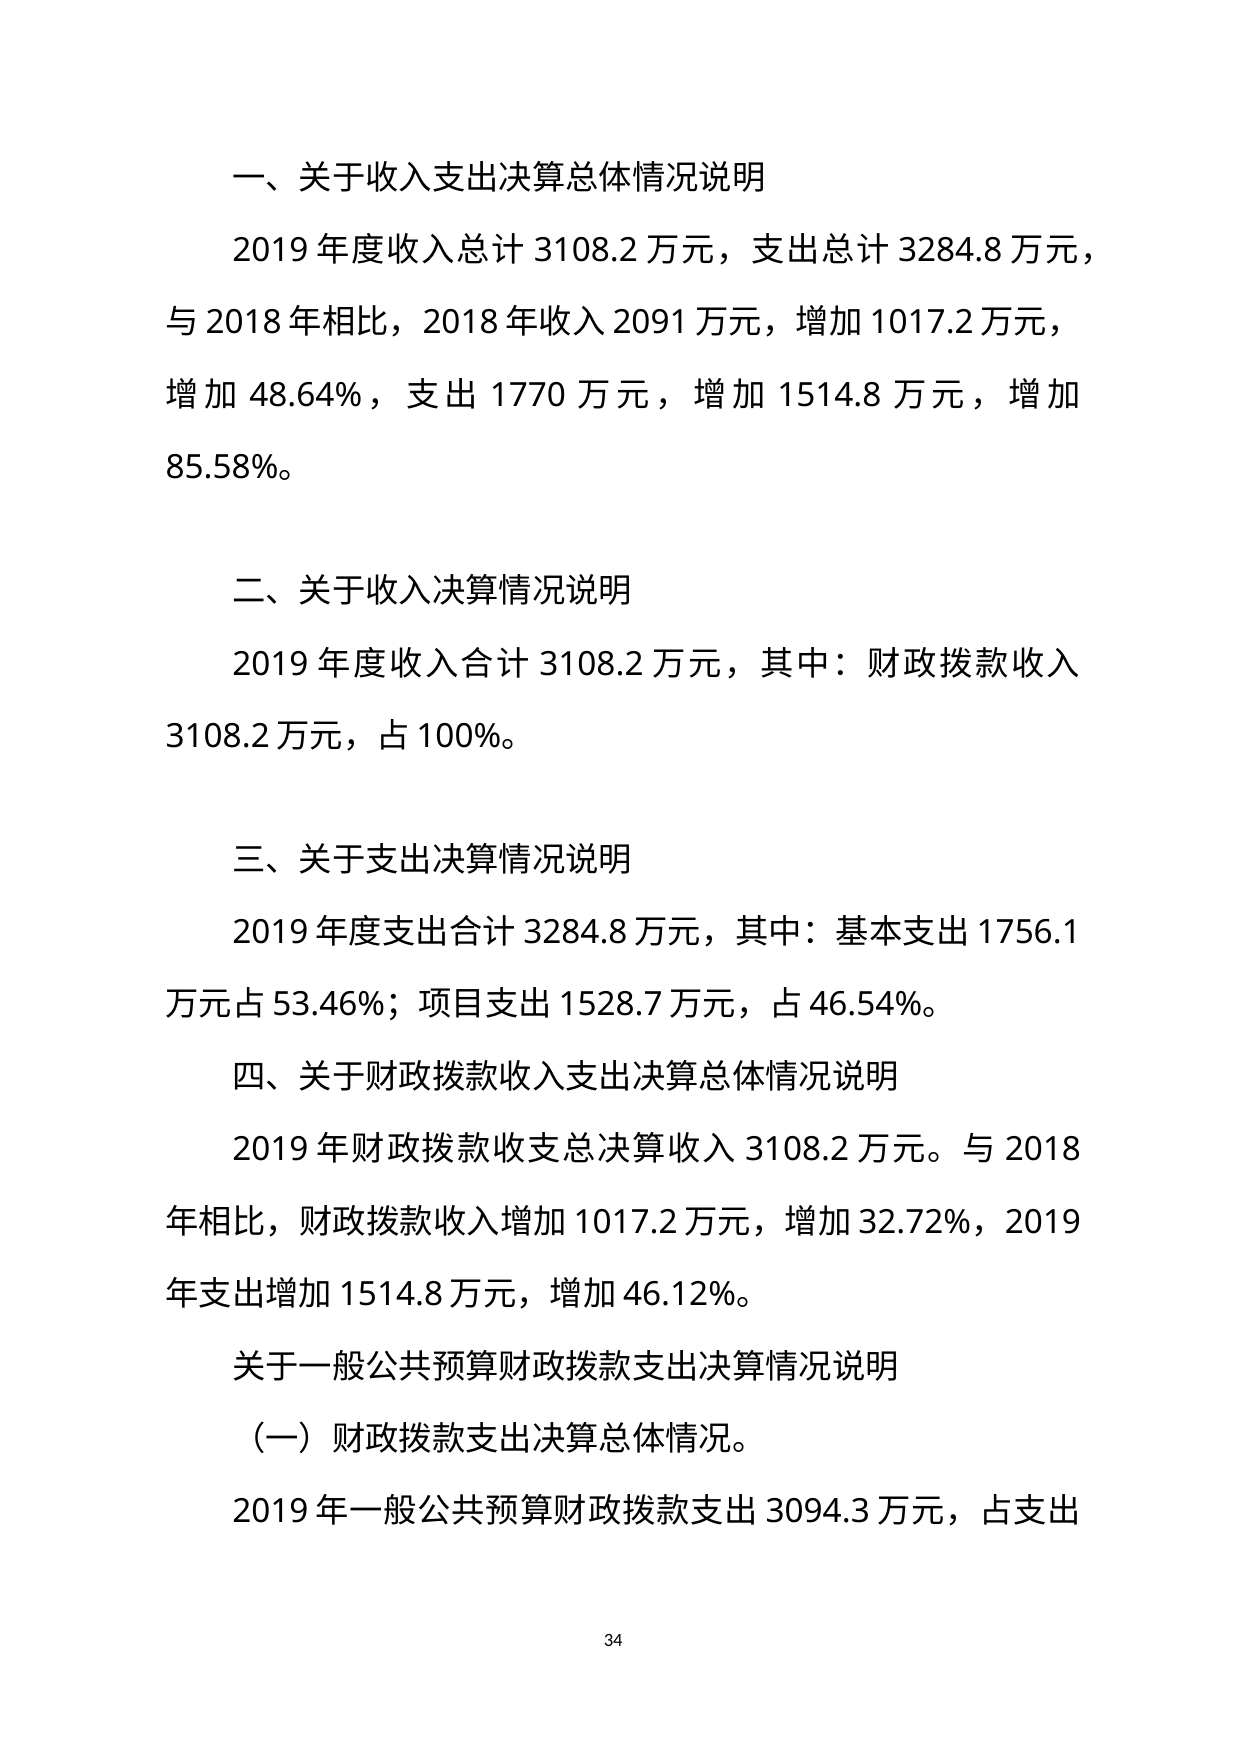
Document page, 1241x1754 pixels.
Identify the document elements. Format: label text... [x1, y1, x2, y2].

text 2019年度收入合计3108.2万元，其中：财政拨款收入3108.2万元，占100%。 [165, 636, 1081, 757]
text 2019年度支出合计3284.8万元，其中：基本支出1756.1万元占53.46%；项目支出1528.7万元，占46.54%。 [165, 905, 1081, 1026]
text 2019年度收入总计3108.2万元，支出总计3284.8万元，与2018年相比，2018年收入2091万元，增加1017.2万元，增加48.64%，支出1770万元，增加1514.8万元，增加85.58%。 [165, 223, 1081, 489]
list 关于支出决算情况说明 [165, 832, 1081, 881]
list 财政拨款支出决算总体情况。 [165, 1412, 1081, 1460]
list 关于财政拨款收入支出决算总体情况说明 [165, 1050, 1081, 1098]
text 关于一般公共预算财政拨款支出决算情况说明 [165, 1340, 1081, 1388]
text 2019年财政拨款收支总决算收入3108.2万元。与2018年相比，财政拨款收入增加1017.2万元，增加32.72%，2019年支出增加1514.8万元，增加46.12%。 [165, 1122, 1081, 1316]
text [165, 1484, 1081, 1533]
list 关于收入支出决算总体情况说明 [165, 151, 1081, 199]
list 关于收入决算情况说明 [165, 564, 1081, 612]
